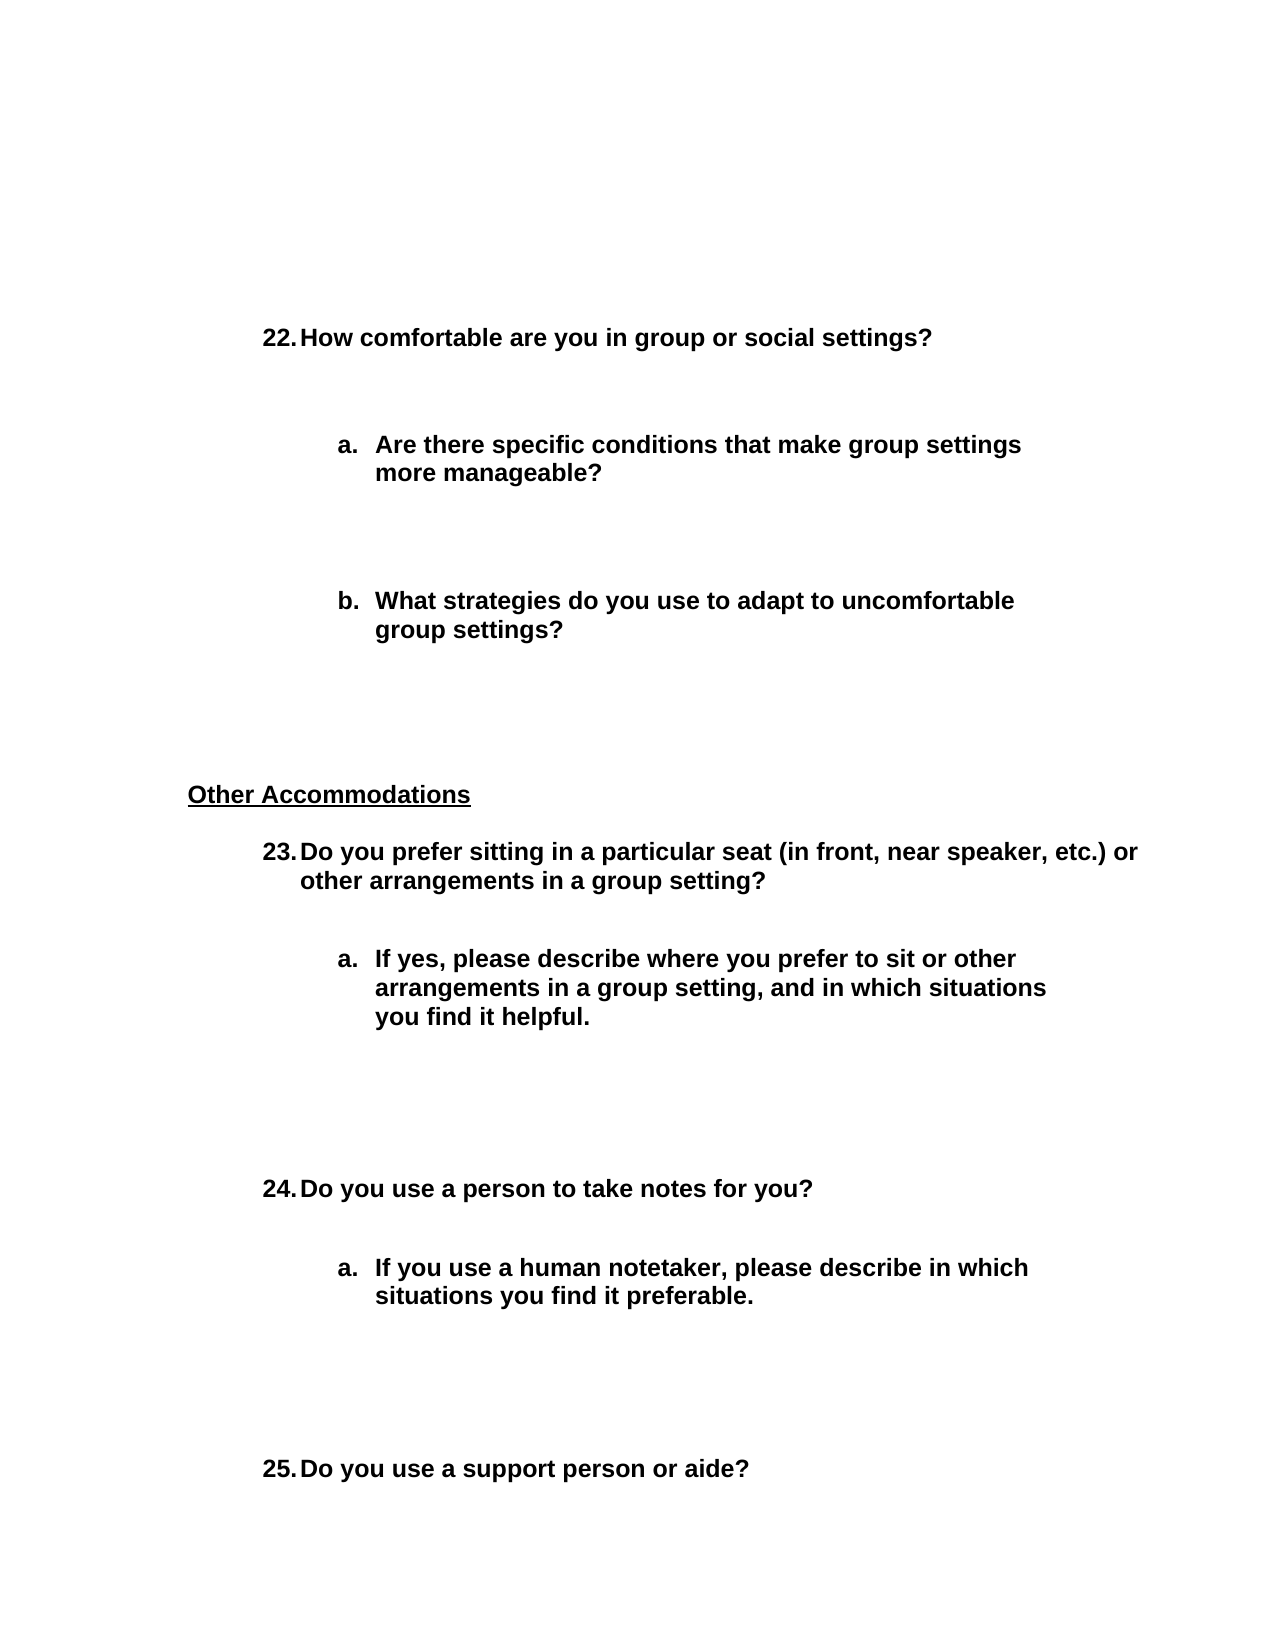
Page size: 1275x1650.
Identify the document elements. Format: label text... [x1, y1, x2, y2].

subtitle If you use a human notetaker, please describe in which situations you find it preferable. [337, 1252, 1087, 1310]
subtitle What strategies do you use to adapt to uncomfortable group settings? [337, 586, 1087, 644]
subtitle How comfortable are you in group or social settings? [187, 322, 1087, 351]
subtitle Do you use a person to take notes for you? [187, 1174, 1087, 1203]
subtitle Do you use a support person or aide? [187, 1454, 1087, 1482]
subtitle Do you prefer sitting in a particular seat (in front, near speaker, etc.) or other arrangements in a group setting? [187, 837, 1087, 894]
subtitle Other Accommodations [187, 779, 1162, 808]
subtitle If yes, please describe where you prefer to sit or other arrangements in a group setting, and in which situations you find it helpful. [337, 944, 1087, 1030]
subtitle Are there specific conditions that make group settings more manageable? [337, 429, 1087, 487]
